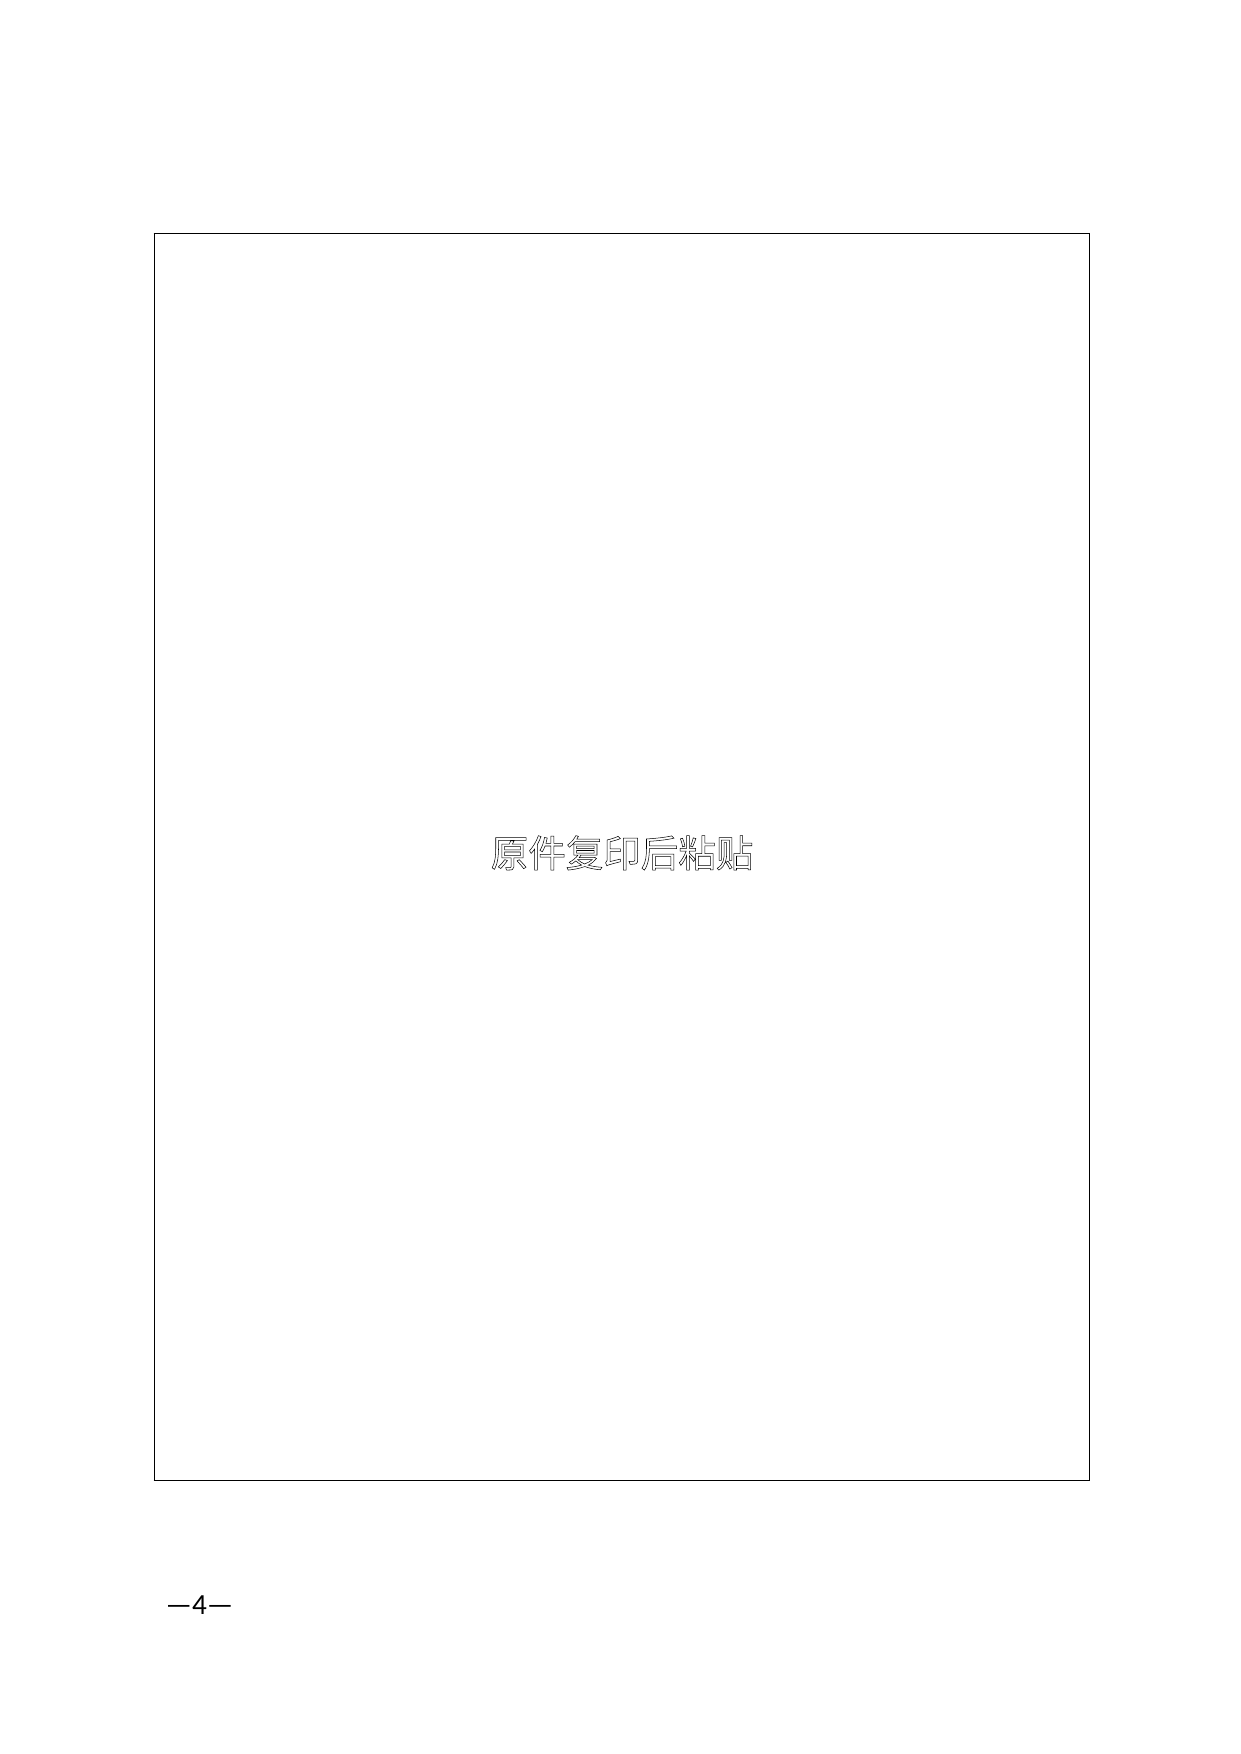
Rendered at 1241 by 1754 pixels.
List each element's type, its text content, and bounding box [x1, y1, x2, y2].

table_header 原件复印后粘贴 [155, 234, 1089, 1480]
